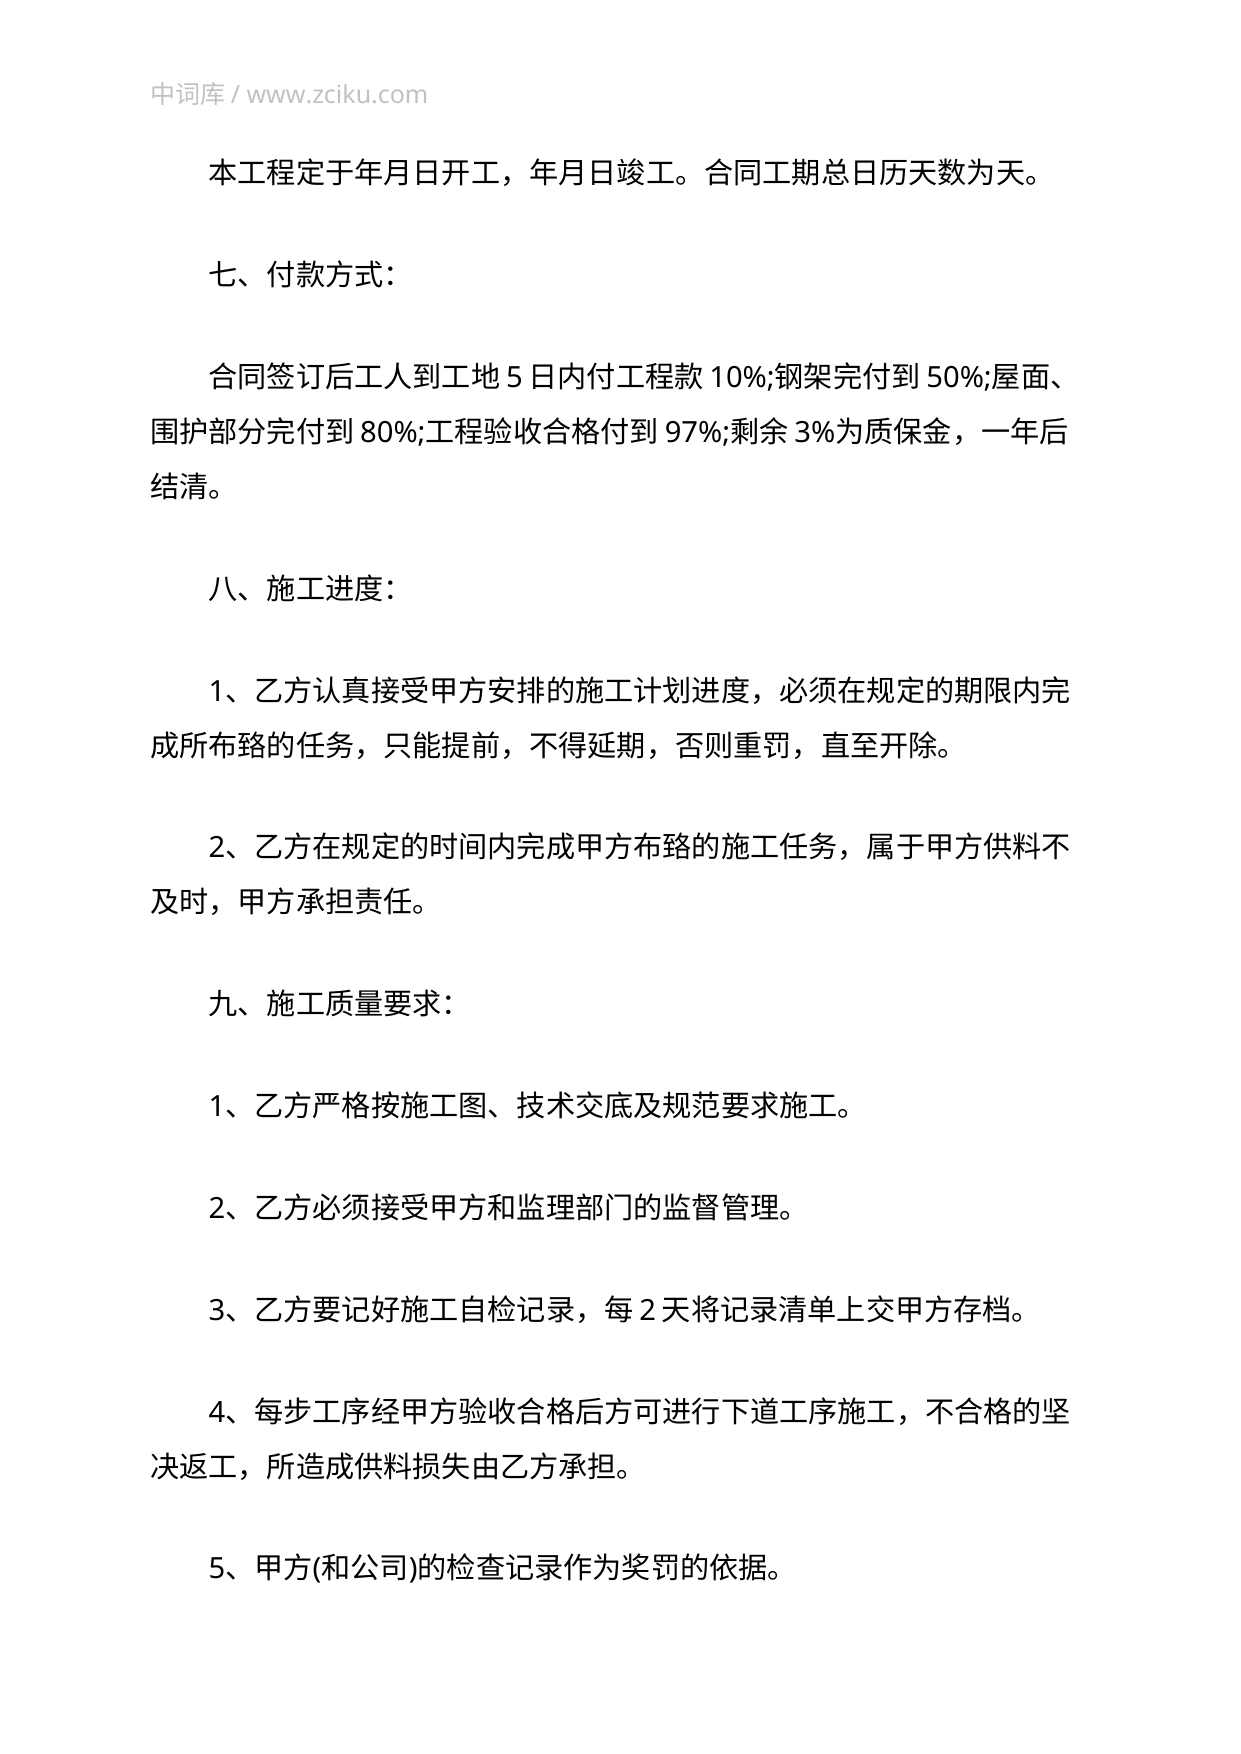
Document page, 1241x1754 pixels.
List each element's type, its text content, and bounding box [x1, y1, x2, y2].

text 本工程定于年月日开工，年月日竣工。合同工期总日历天数为天。 [150, 150, 1090, 192]
text 3、乙方要记好施工自检记录，每2天将记录清单上交甲方存档。 [150, 1286, 1090, 1329]
text 2、乙方必须接受甲方和监理部门的监督管理。 [150, 1184, 1090, 1227]
text 1、乙方严格按施工图、技术交底及规范要求施工。 [150, 1082, 1090, 1125]
text 八、施工进度： [150, 565, 1090, 608]
text 九、施工质量要求： [150, 981, 1090, 1023]
text 5、甲方(和公司)的检查记录作为奖罚的依据。 [150, 1545, 1090, 1587]
text 合同签订后工人到工地5日内付工程款10%;钢架完付到50%;屋面、围护部分完付到80%;工程验收合格付到97%;剩余3%为质保金，一年后结清。 [150, 353, 1090, 506]
text 1、乙方认真接受甲方安排的施工计划进度，必须在规定的期限内完成所布臵的任务，只能提前，不得延期，否则重罚，直至开除。 [150, 667, 1090, 764]
text 2、乙方在规定的时间内完成甲方布臵的施工任务，属于甲方供料不及时，甲方承担责任。 [150, 824, 1090, 921]
text 七、付款方式： [150, 252, 1090, 294]
text 4、每步工序经甲方验收合格后方可进行下道工序施工，不合格的坚决返工，所造成供料损失由乙方承担。 [150, 1388, 1090, 1486]
